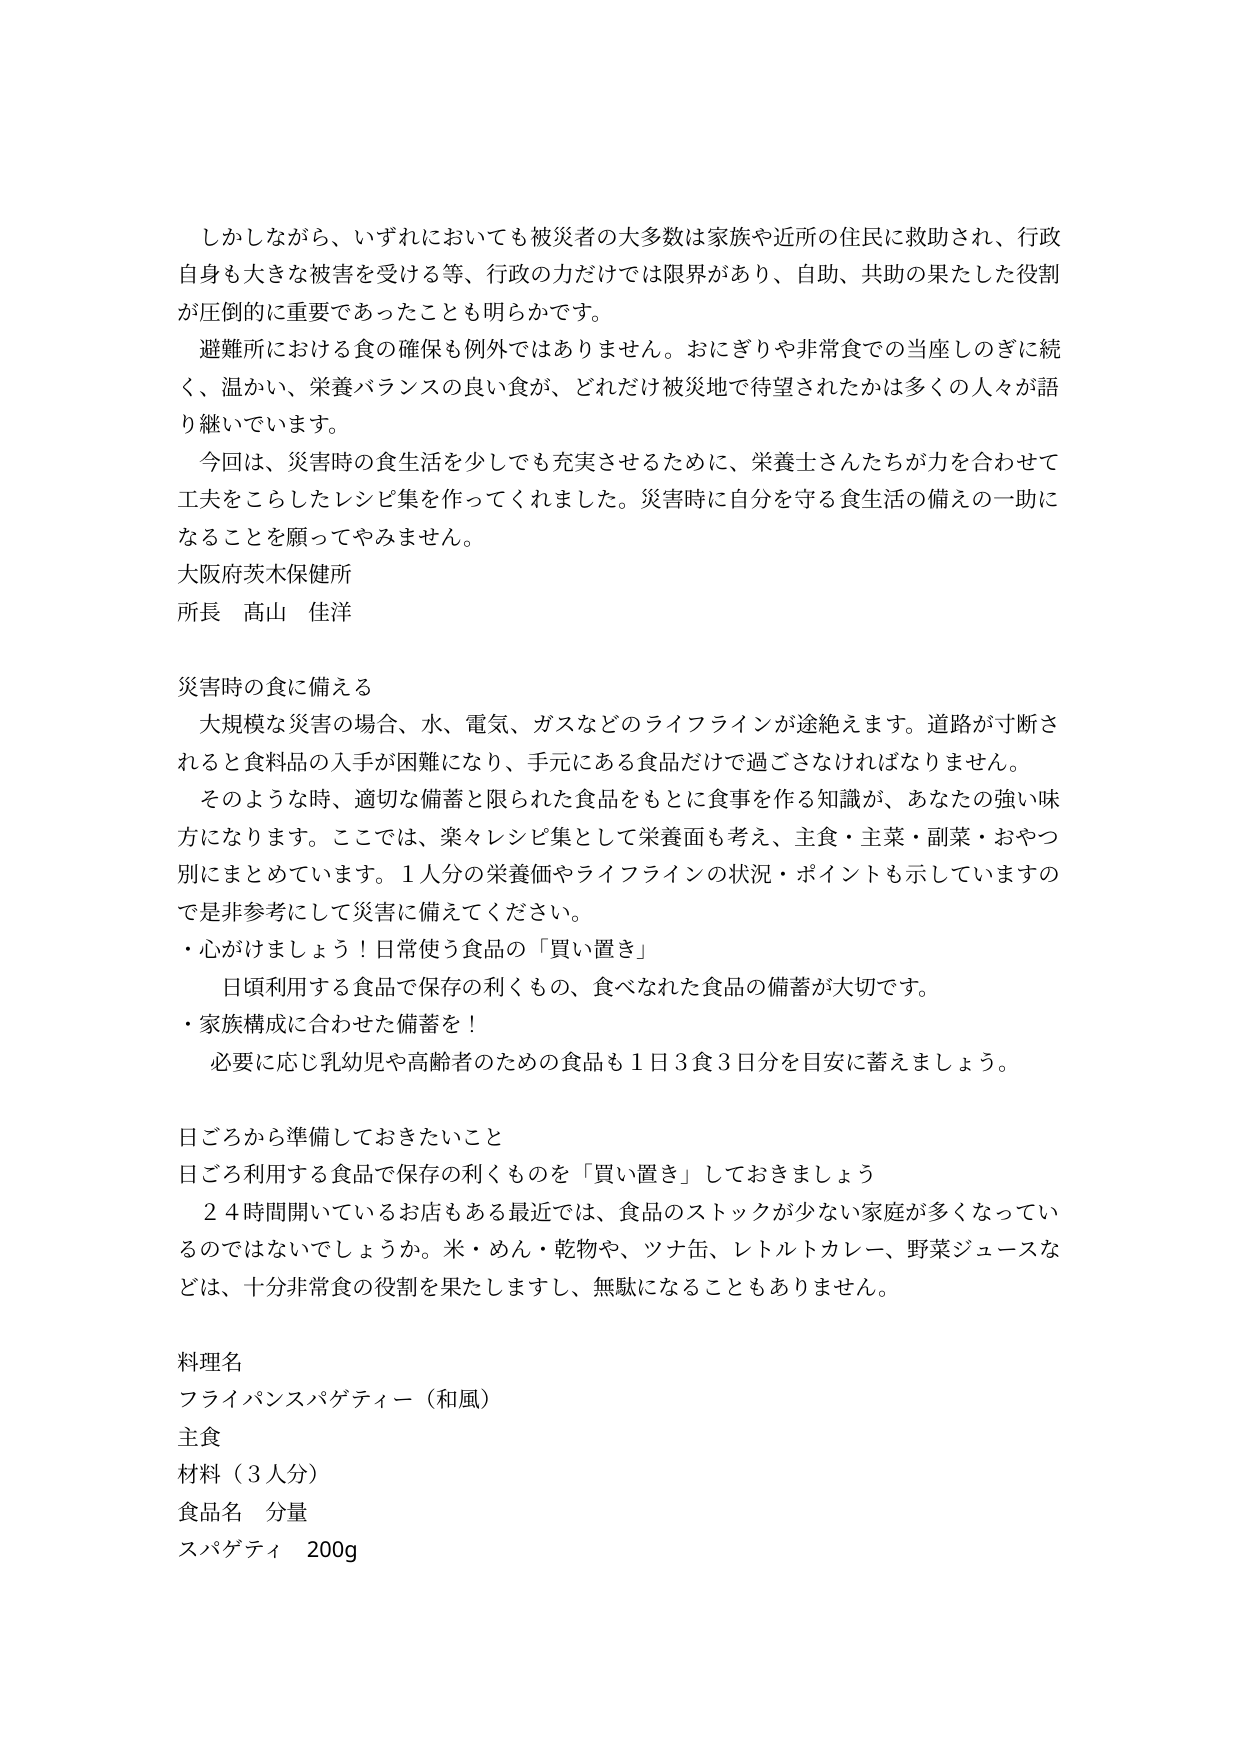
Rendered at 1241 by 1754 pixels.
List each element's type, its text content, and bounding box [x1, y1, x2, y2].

text フライパンスパゲティー（和風） [177, 1379, 1063, 1417]
text 材料（３人分） [177, 1454, 1063, 1492]
text 主食 [177, 1417, 1063, 1454]
text ２４時間開いているお店もある最近では、食品のストックが少ない家庭が多くなっているのではないでしょうか。米・めん・乾物や、ツナ缶、レトルトカレー、野菜ジュースなどは、十分非常食の役割を果たしますし、無駄になることもありません。 [177, 1192, 1063, 1304]
text そのような時、適切な備蓄と限られた食品をもとに食事を作る知識が、あなたの強い味方になります。ここでは、楽々レシピ集として栄養面も考え、主食・主菜・副菜・おやつ別にまとめています。１人分の栄養価やライフラインの状況・ポイントも示していますので是非参考にして災害に備えてください。 [177, 779, 1063, 929]
text 料理名 [177, 1342, 1063, 1379]
text 所長 髙山 佳洋 [177, 592, 1063, 629]
text 日ごろから準備しておきたいこと [177, 1117, 1063, 1154]
text 避難所における食の確保も例外ではありません。おにぎりや非常食での当座しのぎに続く、温かい、栄養バランスの良い食が、どれだけ被災地で待望されたかは多くの人々が語り継いでいます。 [177, 329, 1063, 442]
text 必要に応じ乳幼児や高齢者のための食品も１日３食３日分を目安に蓄えましょう。 [177, 1042, 1063, 1079]
text スパゲティ 200g [177, 1529, 1063, 1567]
text ・心がけましょう！日常使う食品の「買い置き」 [177, 929, 1063, 967]
text 日ごろ利用する食品で保存の利くものを「買い置き」しておきましょう [177, 1154, 1063, 1192]
text 災害時の食に備える [177, 667, 1063, 704]
text ・家族構成に合わせた備蓄を！ [177, 1004, 1063, 1042]
text 大規模な災害の場合、水、電気、ガスなどのライフラインが途絶えます。道路が寸断されると食料品の入手が困難になり、手元にある食品だけで過ごさなければなりません。 [177, 704, 1063, 779]
text 食品名 分量 [177, 1492, 1063, 1529]
text 今回は、災害時の食生活を少しでも充実させるために、栄養士さんたちが力を合わせて工夫をこらしたレシピ集を作ってくれました。災害時に自分を守る食生活の備えの一助になることを願ってやみません。 [177, 442, 1063, 554]
text 大阪府茨木保健所 [177, 554, 1063, 592]
text しかしながら、いずれにおいても被災者の大多数は家族や近所の住民に救助され、行政自身も大きな被害を受ける等、行政の力だけでは限界があり、自助、共助の果たした役割が圧倒的に重要であったことも明らかです。 [177, 217, 1063, 329]
text 日頃利用する食品で保存の利くもの、食べなれた食品の備蓄が大切です。 [177, 967, 1063, 1004]
